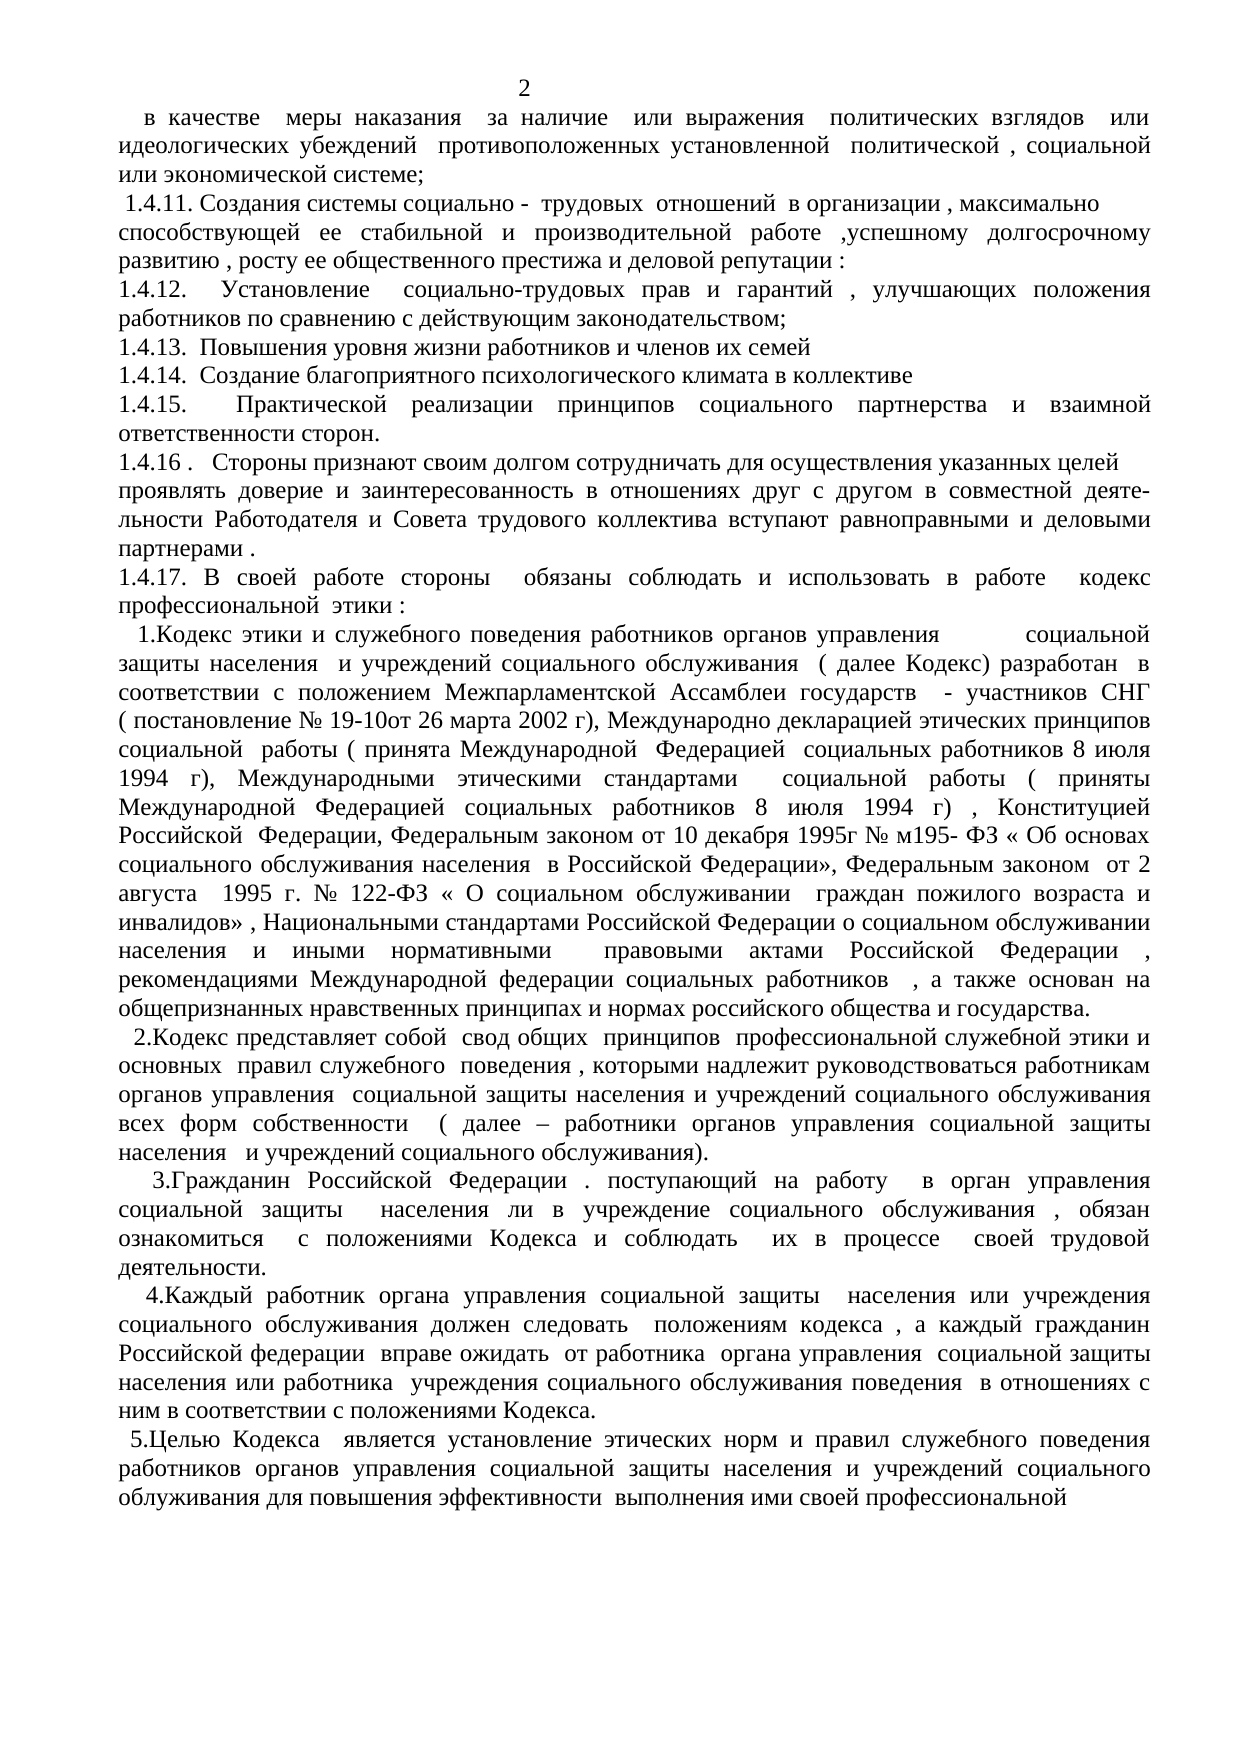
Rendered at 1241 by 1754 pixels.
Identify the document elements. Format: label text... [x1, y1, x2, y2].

text 1.4.16 . Стороны признают своим долгом сотрудничать для осуществления указанных целей [118, 447, 1152, 476]
text 1.4.13. Повышения уровня жизни работников и членов их семей [118, 332, 1152, 361]
text 2.Кодекс представляет собой свод общих принципов профессиональной служебной этики и основных правил служебного поведения , которыми надлежит руководствоваться работникам органов управления социальной защиты населения и учреждений социального обслуживания всех форм собственности ( далее – работники органов управления социальной защиты населения и учреждений социального обслуживания). [118, 1022, 1152, 1166]
text 2 [118, 73, 1152, 102]
text способствующей ее стабильной и производительной работе ,успешному долгосрочному развитию , росту ее общественного престижа и деловой репутации : [118, 217, 1152, 274]
text в качестве меры наказания за наличие или выражения политических взглядов или идеологических убеждений противоположенных установленной политической , социальной или экономической системе; [118, 102, 1152, 188]
text 3.Гражданин Российской Федерации . поступающий на работу в орган управления социальной защиты населения ли в учреждение социального обслуживания , обязан ознакомиться с положениями Кодекса и соблюдать их в процессе своей трудовой деятельности. [118, 1166, 1152, 1281]
text 1.4.15. Практической реализации принципов социального партнерства и взаимной ответственности сторон. [118, 389, 1152, 447]
text 1.4.14. Создание благоприятного психологического климата в коллективе [118, 361, 1152, 389]
text 1.4.12. Установление социально-трудовых прав и гарантий , улучшающих положения работников по сравнению с действующим законодательством; [118, 274, 1152, 332]
text 4.Каждый работник органа управления социальной защиты населения или учреждения социального обслуживания должен следовать положениям кодекса , а каждый гражданин Российской федерации вправе ожидать от работника органа управления социальной защиты населения или работника учреждения социального обслуживания поведения в отношениях с ним в соответствии с положениями Кодекса. [118, 1281, 1152, 1424]
text 1.4.11. Создания системы социально - трудовых отношений в организации , максимально [118, 188, 1152, 217]
text 1.4.17. В своей работе стороны обязаны соблюдать и использовать в работе кодекс профессиональной этики : [118, 562, 1152, 619]
text 1.Кодекс этики и служебного поведения работников органов управления социальной защиты населения и учреждений социального обслуживания ( далее Кодекс) разработан в соответствии с положением Межпарламентской Ассамблеи государств - участников СНГ ( постановление № 19-10от 26 марта 2002 г), Международно декларацией этических принципов социальной работы ( принята Международной Федерацией социальных работников 8 июля 1994 г), Международными этическими стандартами социальной работы ( приняты Международной Федерацией социальных работников 8 июля 1994 г) , Конституцией Российской Федерации, Федеральным законом от 10 декабря 1995г № м195- ФЗ « Об основах социального обслуживания населения в Российской Федерации», Федеральным законом от 2 августа 1995 г. № 122-ФЗ « О социальном обслуживании граждан пожилого возраста и инвалидов» , Национальными стандартами Российской Федерации о социальном обслуживании населения и иными нормативными правовыми актами Российской Федерации , рекомендациями Международной федерации социальных работников , а также основан на общепризнанных нравственных принципах и нормах российского общества и государства. [118, 619, 1152, 1022]
text проявлять доверие и заинтересованность в отношениях друг с другом в совместной деяте-льности Работодателя и Совета трудового коллектива вступают равноправными и деловыми партнерами . [118, 476, 1152, 562]
text 5.Целью Кодекса является установление этических норм и правил служебного поведения работников органов управления социальной защиты населения и учреждений социального облуживания для повышения эффективности выполнения ими своей профессиональной [118, 1424, 1152, 1511]
